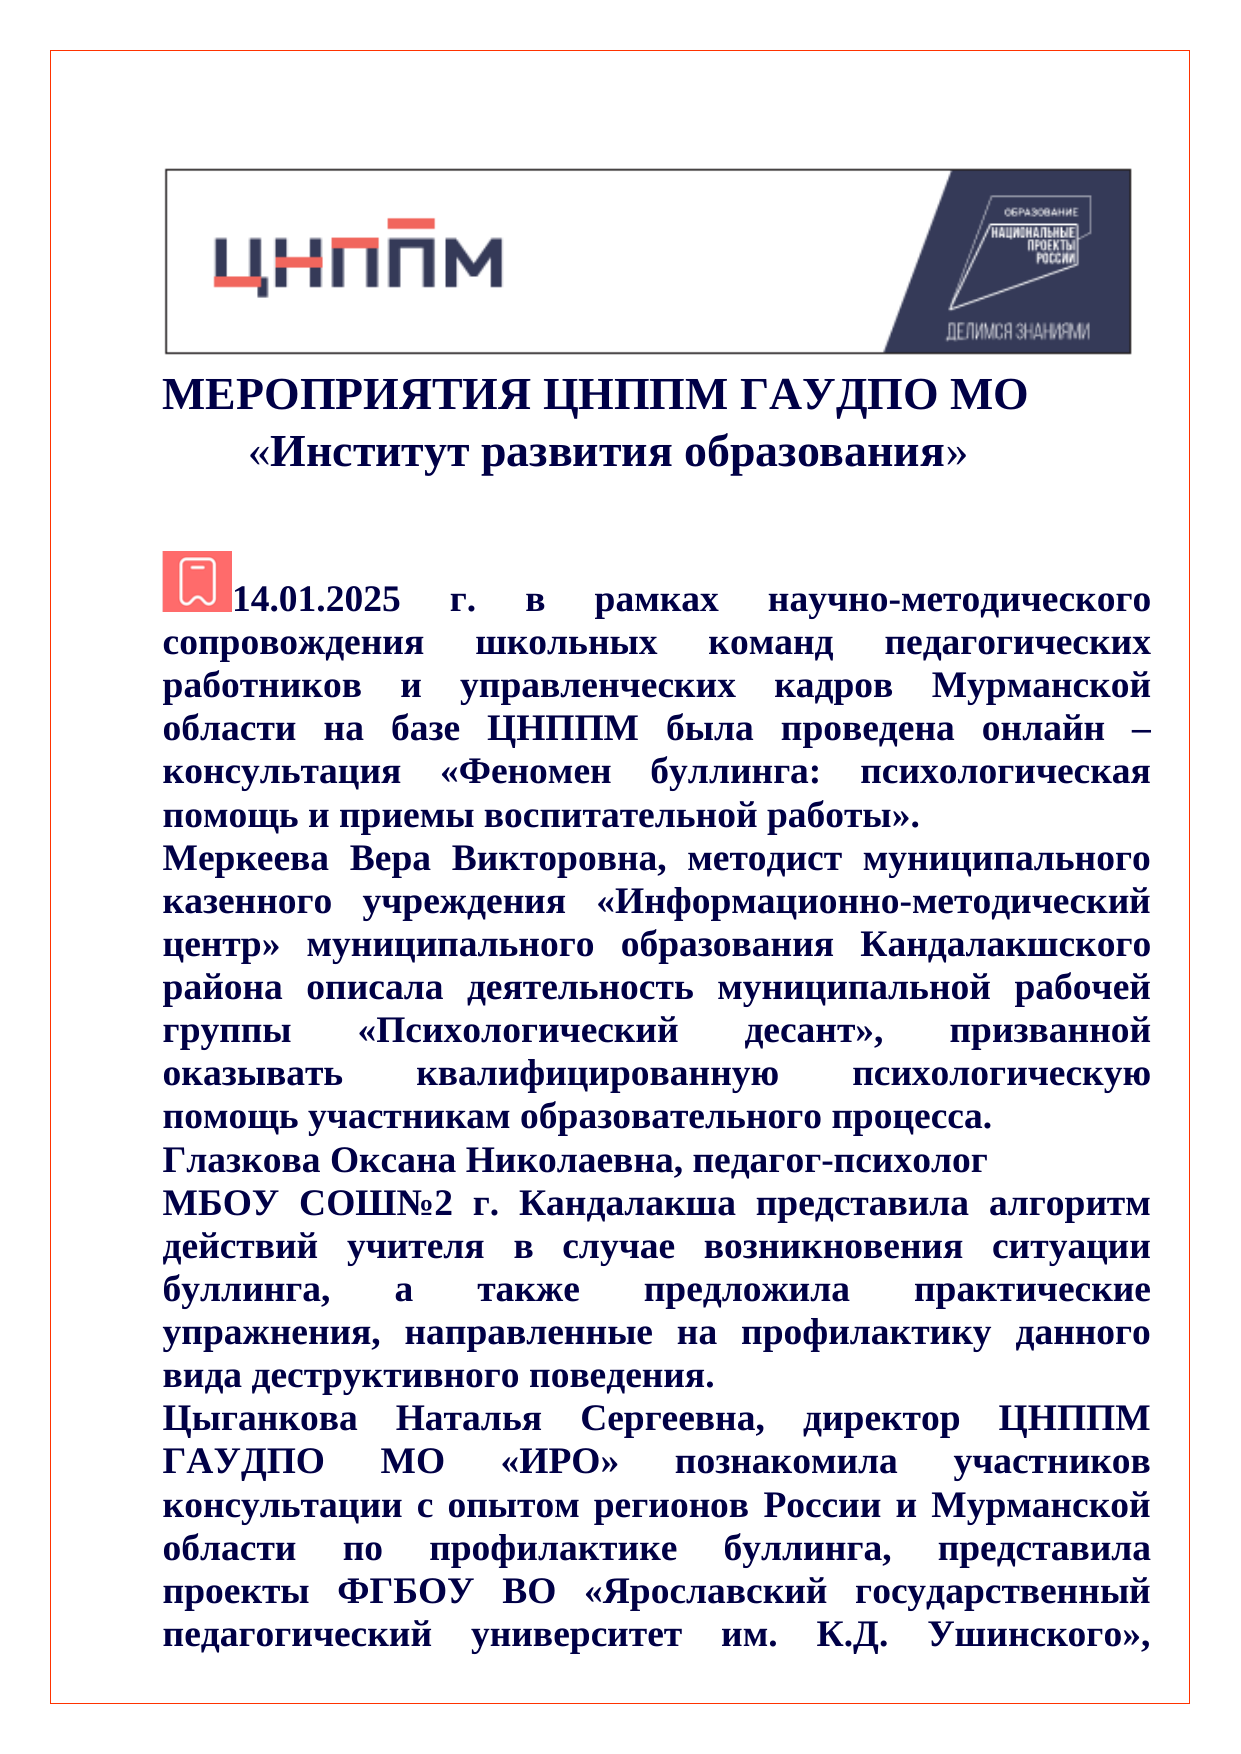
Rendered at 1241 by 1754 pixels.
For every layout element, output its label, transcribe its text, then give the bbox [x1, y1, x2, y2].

text Меркеева Вера Викторовна, методист муниципального казенного учреждения «Информационно-методический центр» муниципального образования Кандалакшского района описала деятельность муниципальной рабочей группы «Психологический десант», призванной оказывать квалифицированную психологическую помощь участникам образовательного процесса. [162, 835, 1152, 1137]
text МЕРОПРИЯТИЯ ЦНППМ ГАУДПО МО [162, 367, 1152, 420]
text «Институт развития образования» [162, 424, 1152, 477]
picture [162, 164, 1137, 365]
text МБОУ СОШ№2 г. Кандалакша представила алгоритм действий учителя в случае возникновения ситуации буллинга, а также предложила практические упражнения, направленные на профилактику данного вида деструктивного поведения. [162, 1180, 1152, 1396]
picture [162, 551, 232, 612]
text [162, 1396, 1152, 1654]
text Глазкова Оксана Николаевна, педагог-психолог [162, 1137, 1152, 1180]
text 14.01.2025 г. в рамках научно-методического сопровождения школьных команд педагогических работников и управленческих кадров Мурманской области на базе ЦНППМ была проведена онлайн – консультация «Феномен буллинга: психологическая помощь и приемы воспитательной работы». [162, 552, 1152, 835]
